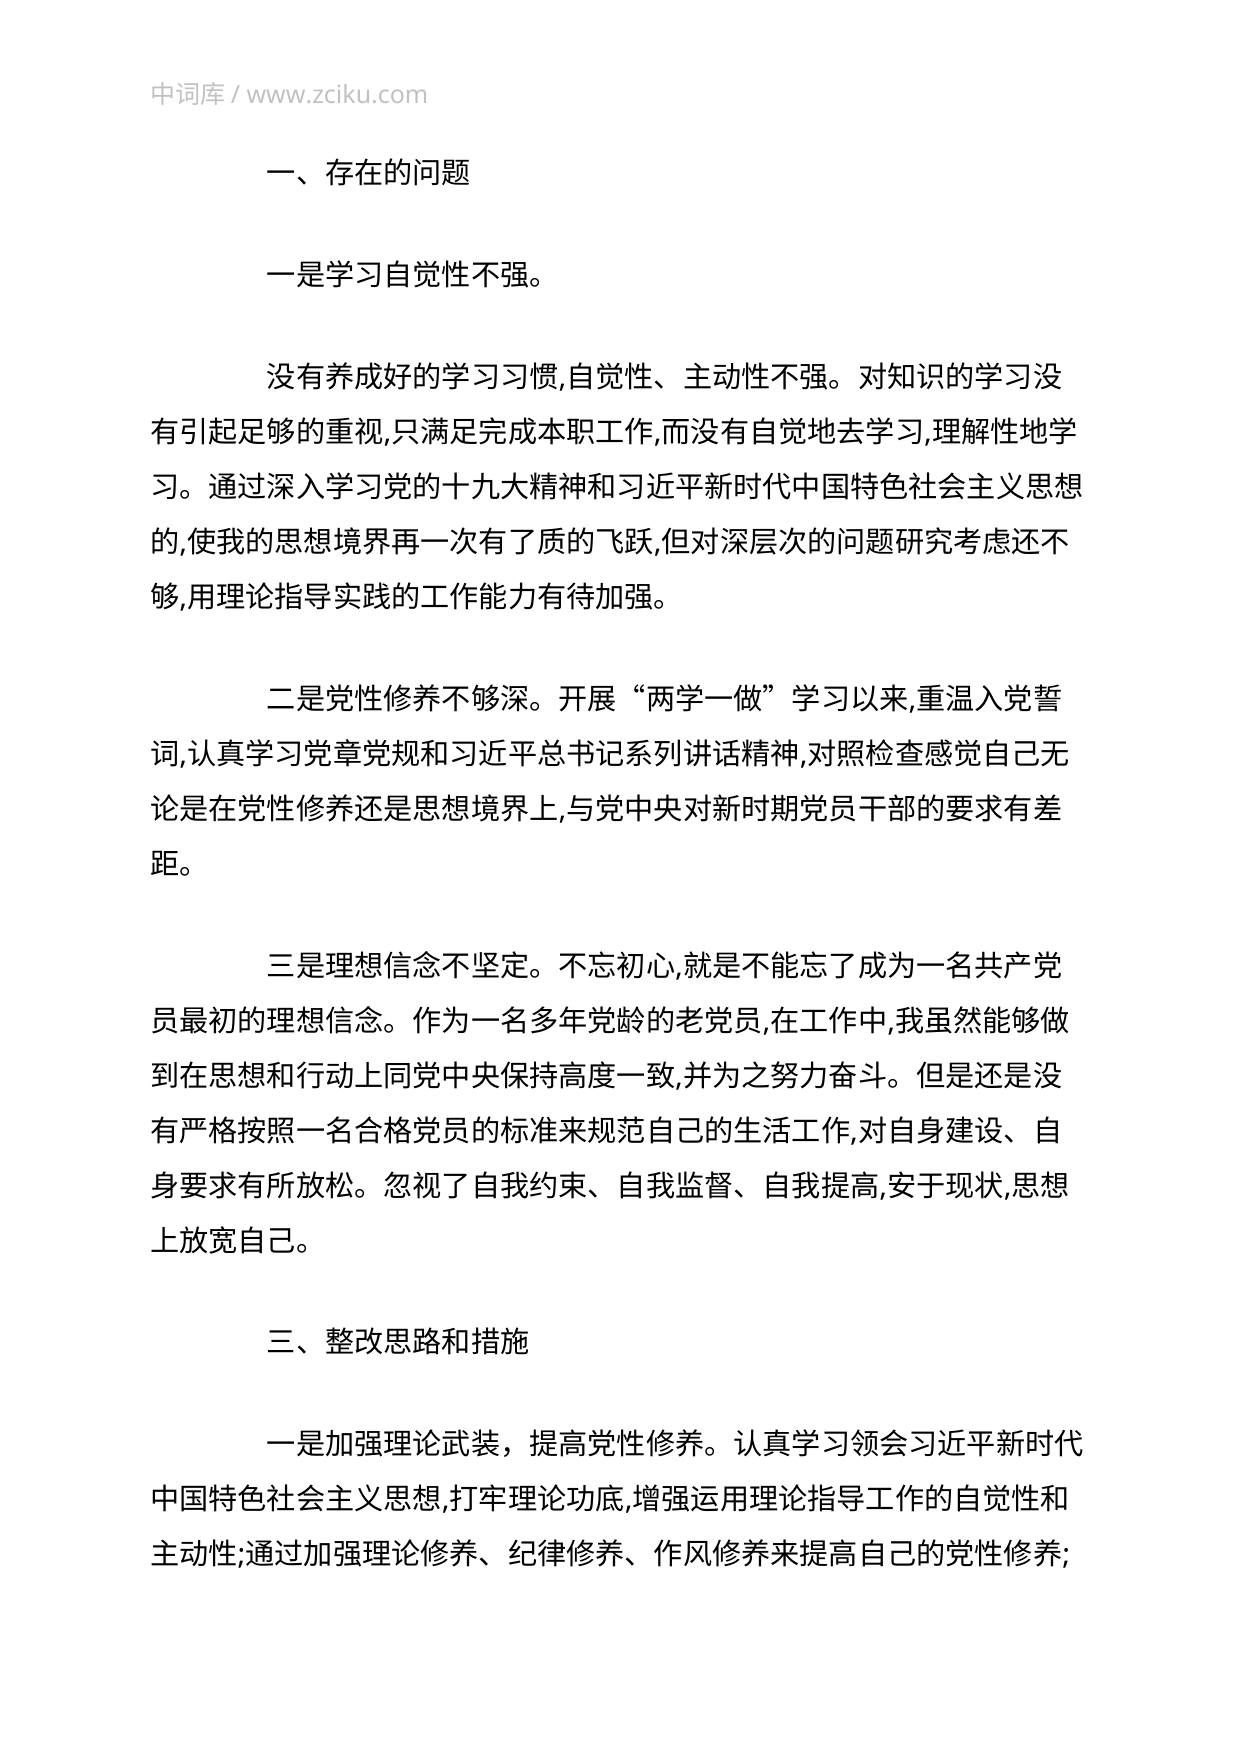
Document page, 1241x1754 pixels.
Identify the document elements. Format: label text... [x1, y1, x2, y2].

text 三是理想信念不坚定。不忘初心,就是不能忘了成为一名共产党员最初的理想信念。作为一名多年党龄的老党员,在工作中,我虽然能够做到在思想和行动上同党中央保持高度一致,并为之努力奋斗。但是还是没有严格按照一名合格党员的标准来规范自己的生活工作,对自身建设、自身要求有所放松。忽视了自我约束、自我监督、自我提高,安于现状,思想上放宽自己。 [150, 942, 1090, 1259]
text 一、存在的问题 [150, 150, 1090, 192]
text 三、整改思路和措施 [150, 1319, 1090, 1361]
text 一是学习自觉性不强。 [150, 252, 1090, 294]
text 二是党性修养不够深。开展“两学一做”学习以来,重温入党誓词,认真学习党章党规和习近平总书记系列讲话精神,对照检查感觉自己无论是在党性修养还是思想境界上,与党中央对新时期党员干部的要求有差距。 [150, 675, 1090, 883]
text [150, 1421, 1090, 1573]
text 没有养成好的学习习惯,自觉性、主动性不强。对知识的学习没有引起足够的重视,只满足完成本职工作,而没有自觉地去学习,理解性地学习。通过深入学习党的十九大精神和习近平新时代中国特色社会主义思想的,使我的思想境界再一次有了质的飞跃,但对深层次的问题研究考虑还不够,用理论指导实践的工作能力有待加强。 [150, 353, 1090, 616]
